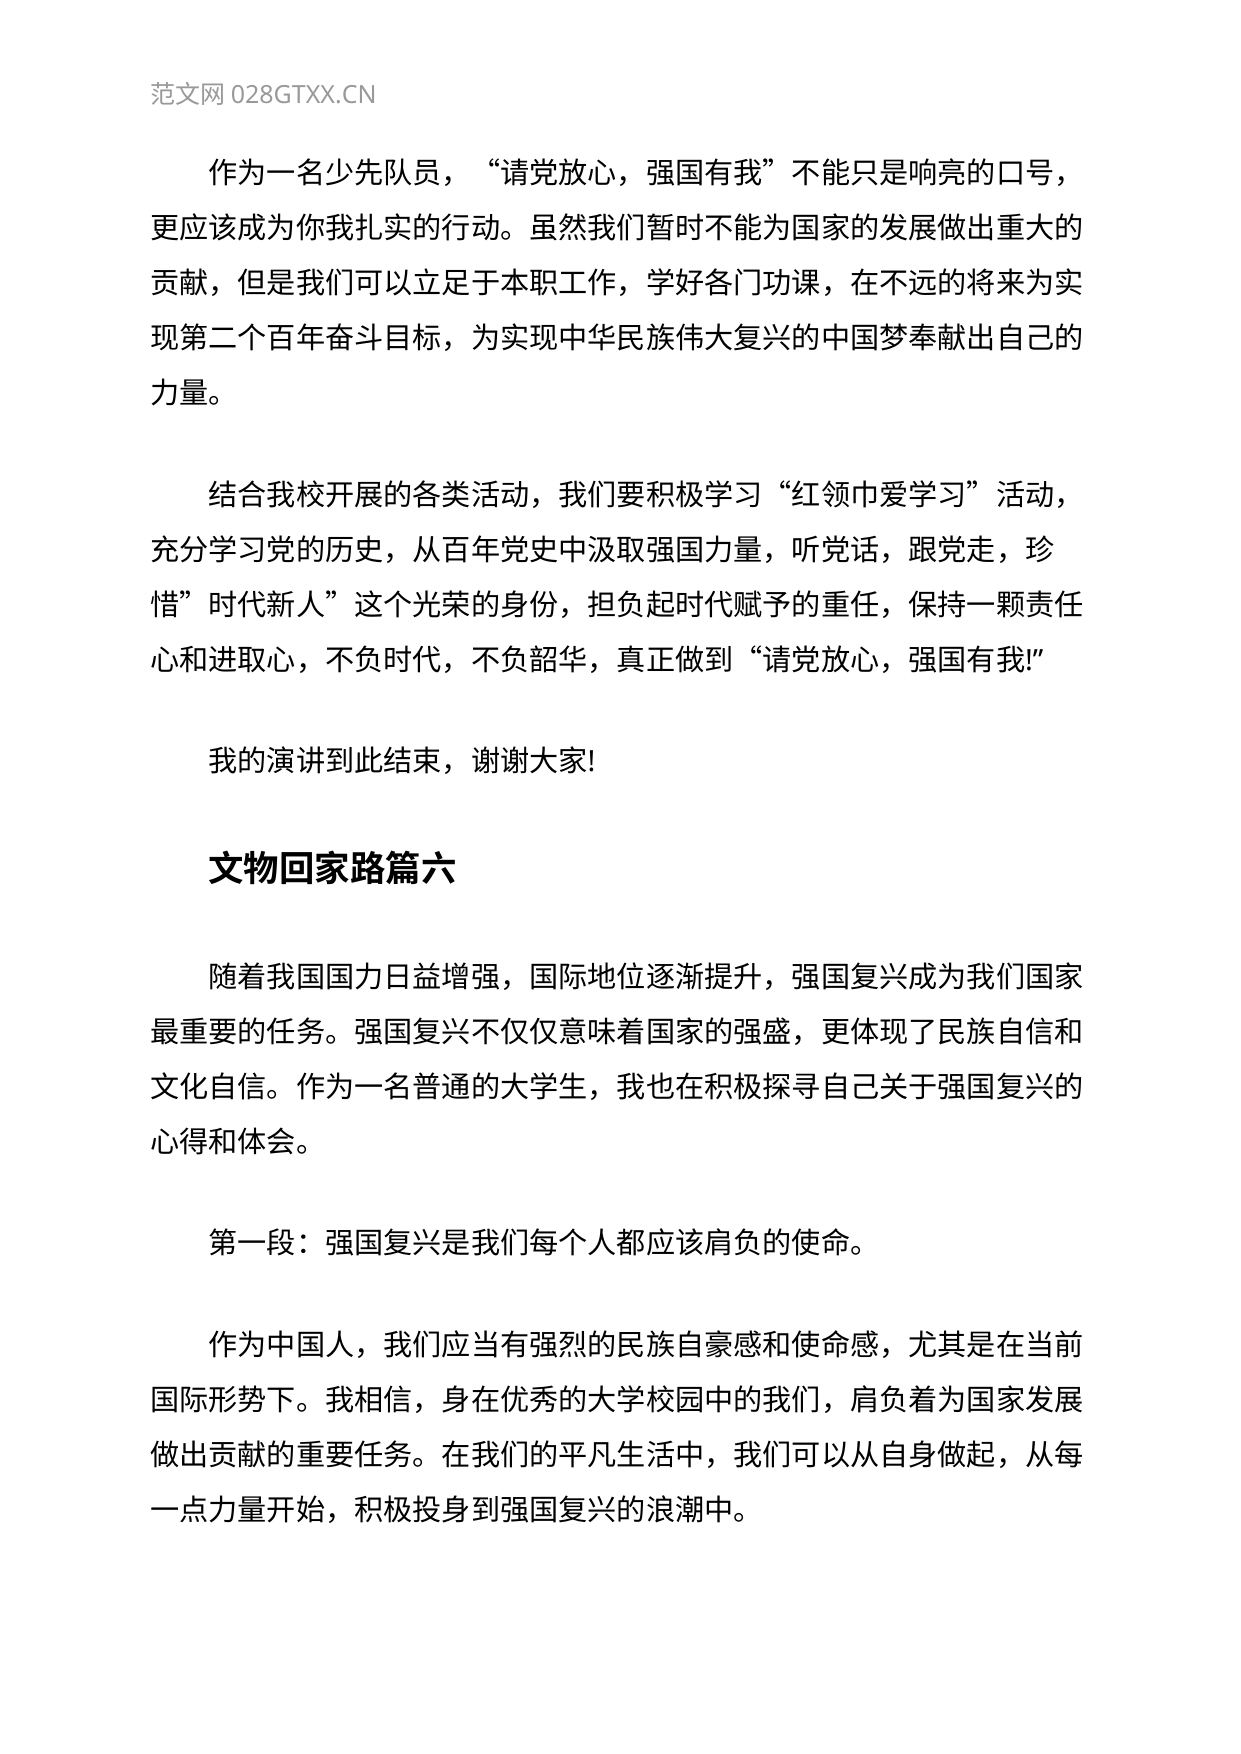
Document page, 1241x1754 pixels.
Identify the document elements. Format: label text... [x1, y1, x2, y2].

text 作为中国人，我们应当有强烈的民族自豪感和使命感，尤其是在当前国际形势下。我相信，身在优秀的大学校园中的我们，肩负着为国家发展做出贡献的重要任务。在我们的平凡生活中，我们可以从自身做起，从每一点力量开始，积极投身到强国复兴的浪潮中。 [150, 1322, 1090, 1529]
text 结合我校开展的各类活动，我们要积极学习“红领巾爱学习”活动，充分学习党的历史，从百年党史中汲取强国力量，听党话，跟党走，珍惜”时代新人”这个光荣的身份，担负起时代赋予的重任，保持一颗责任心和进取心，不负时代，不负韶华，真正做到“请党放心，强国有我!” [150, 471, 1090, 678]
text 第一段：强国复兴是我们每个人都应该肩负的使命。 [150, 1220, 1090, 1262]
text 文物回家路篇六 [150, 840, 1090, 891]
text 我的演讲到此结束，谢谢大家! [150, 738, 1090, 780]
text 作为一名少先队员，“请党放心，强国有我”不能只是响亮的口号，更应该成为你我扎实的行动。虽然我们暂时不能为国家的发展做出重大的贡献，但是我们可以立足于本职工作，学好各门功课，在不远的将来为实现第二个百年奋斗目标，为实现中华民族伟大复兴的中国梦奉献出自己的力量。 [150, 150, 1090, 412]
text 随着我国国力日益增强，国际地位逐渐提升，强国复兴成为我们国家最重要的任务。强国复兴不仅仅意味着国家的强盛，更体现了民族自信和文化自信。作为一名普通的大学生，我也在积极探寻自己关于强国复兴的心得和体会。 [150, 953, 1090, 1160]
